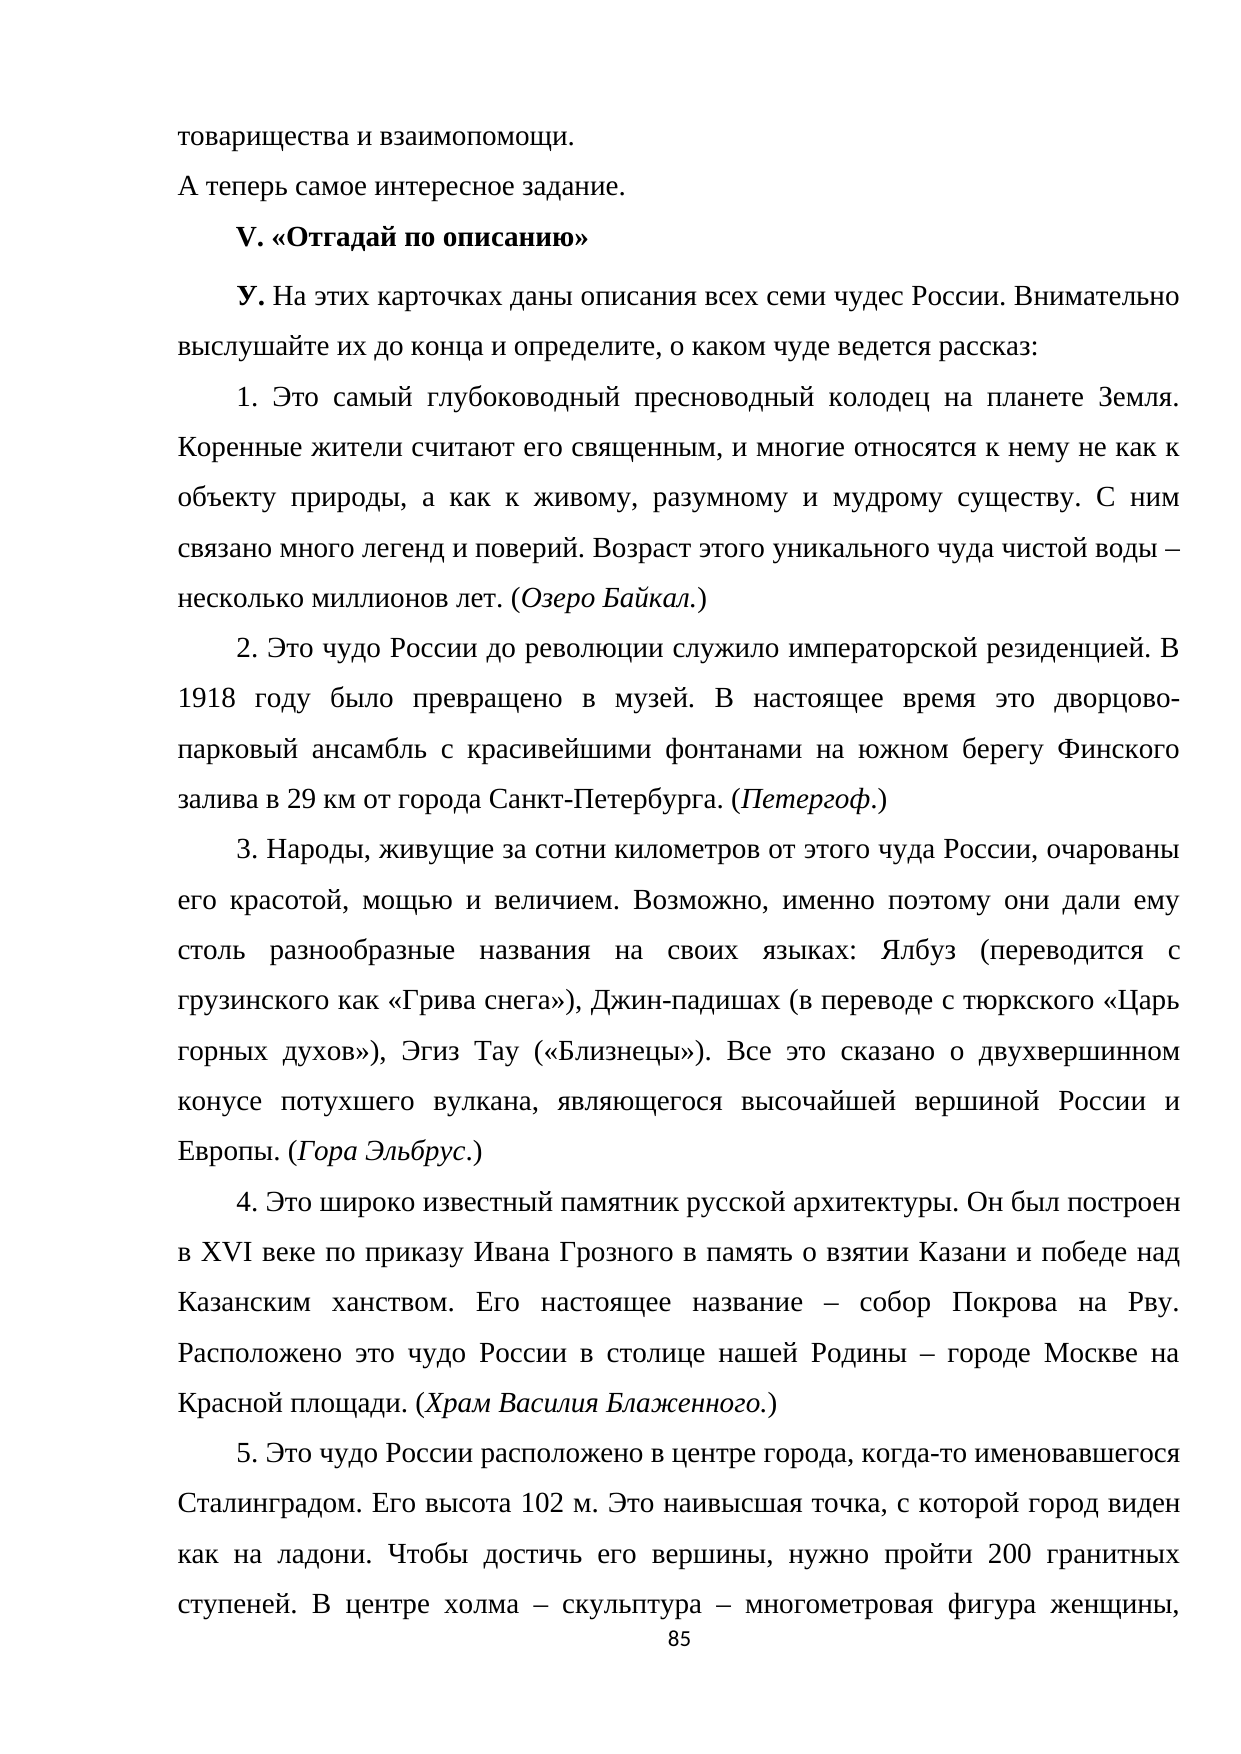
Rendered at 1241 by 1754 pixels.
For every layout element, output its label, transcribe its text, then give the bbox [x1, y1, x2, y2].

text 1. Это самый глубоководный пресноводный колодец на планете Земля. Коренные жители считают его священным, и многие относятся к нему не как к объекту природы, а как к живому, разумному и мудрому существу. С ним связано много легенд и поверий. Возраст этого уникального чуда чистой воды – несколько миллионов лет. (Озеро Байкал.) [177, 379, 1181, 613]
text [177, 118, 1181, 202]
text V. «Отгадай по описанию» [177, 219, 1181, 252]
text 4. Это широко известный памятник русской архитектуры. Он был построен в XVI веке по приказу Ивана Грозного в память о взятии Казани и победе над Казанским ханством. Его настоящее название – собор Покрова на Рву. Расположено это чудо России в столице нашей Родины – городе Москве на Красной площади. (Храм Василия Блаженного.) [177, 1184, 1181, 1418]
text У. На этих карточках даны описания всех семи чудес России. Внимательно выслушайте их до конца и определите, о каком чуде ведется рассказ: [177, 278, 1181, 362]
text 3. Народы, живущие за сотни километров от этого чуда России, очарованы его красотой, мощью и величием. Возможно, именно поэтому они дали ему столь разнообразные названия на своих языках: Ялбуз (переводится с грузинского как «Грива снега»), Джин-падишах (в переводе с тюркского «Царь горных духов»), Эгиз Тау («Близнецы»). Все это сказано о двухвершинном конусе потухшего вулкана, являющегося высочайшей вершиной России и Европы. (Гора Эльбрус.) [177, 832, 1181, 1167]
text 2. Это чудо России до революции служило императорской резиденцией. В 1918 году было превращено в музей. В настоящее время это дворцово-парковый ансамбль с красивейшими фонтанами на южном берегу Финского залива в от города Санкт-Петербурга. (Петергоф.) [177, 630, 1181, 815]
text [177, 1435, 1181, 1620]
